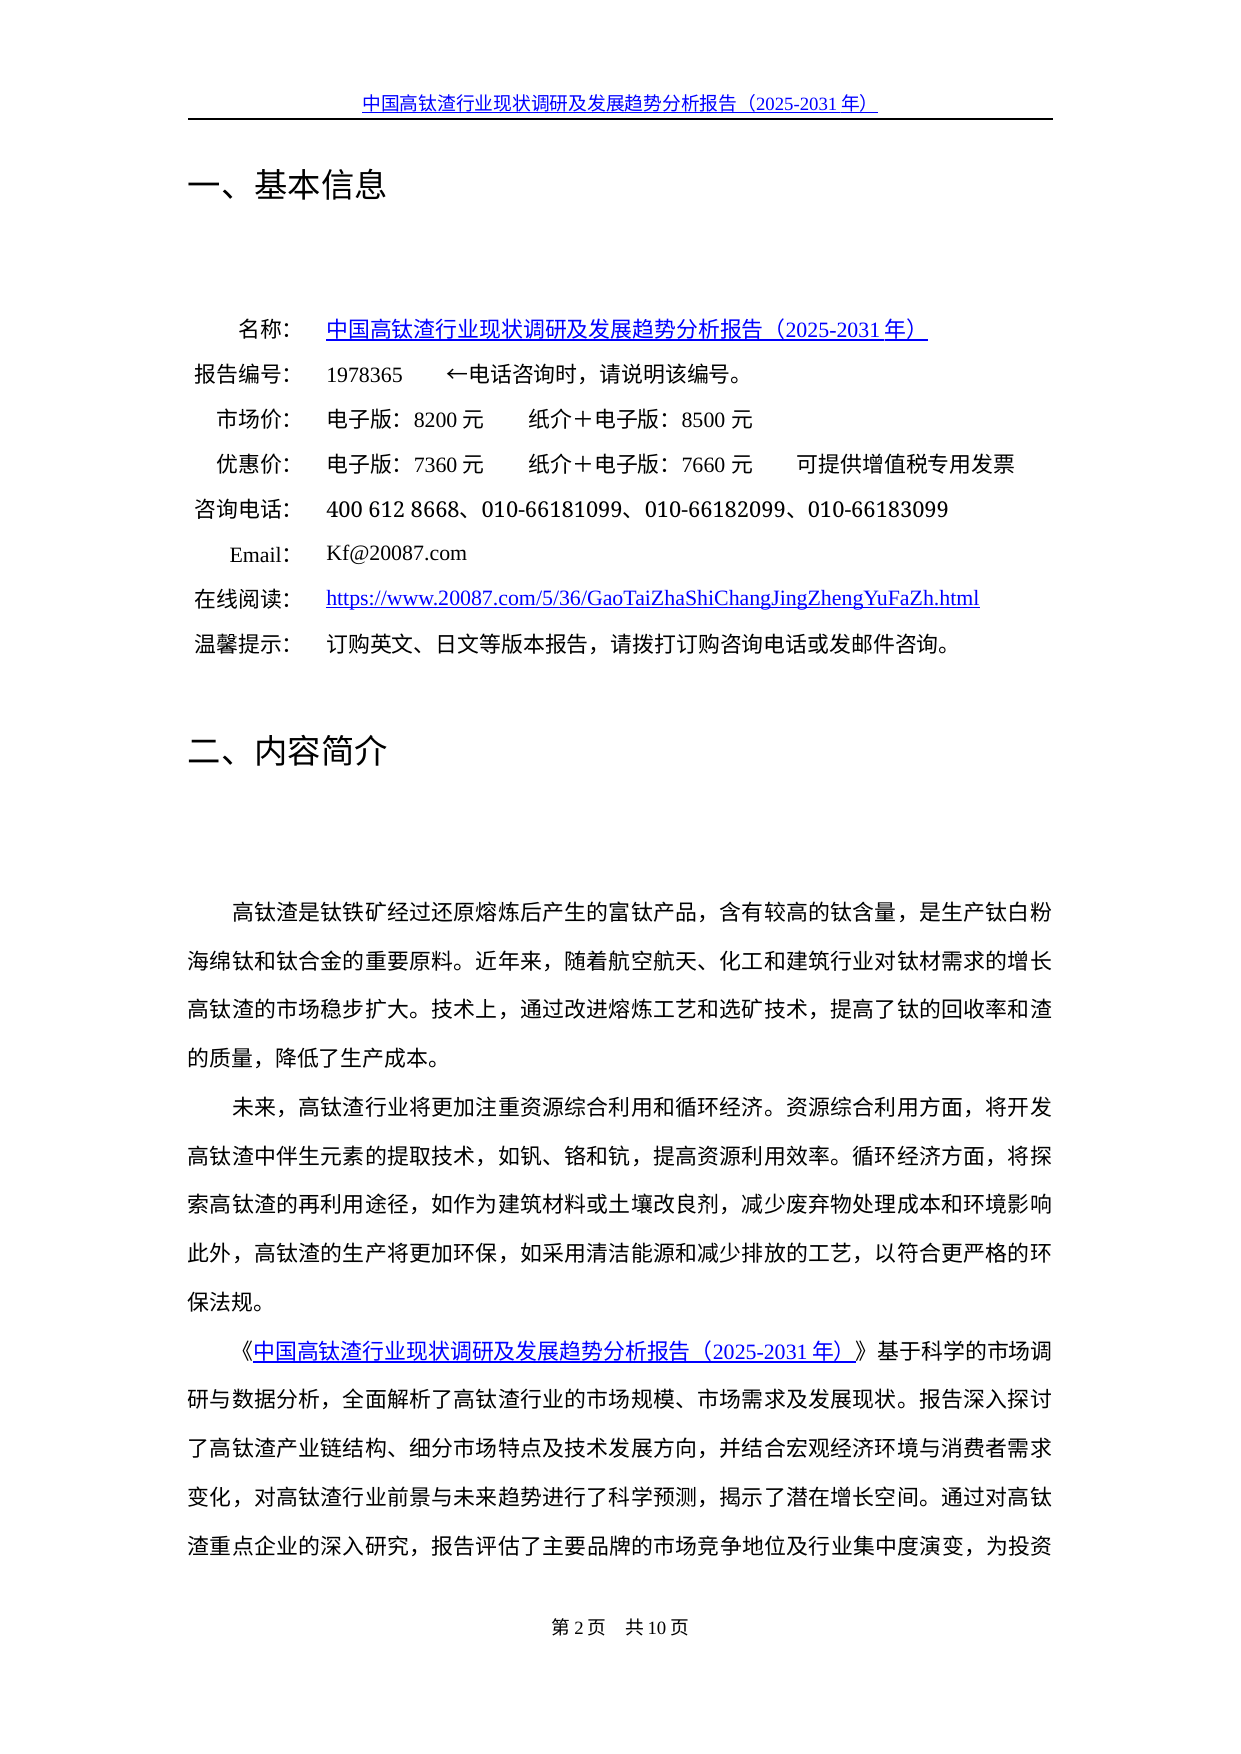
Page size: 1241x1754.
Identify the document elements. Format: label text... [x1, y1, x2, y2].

table_cell 咨询电话： [167, 492, 315, 537]
table_cell 电子版：7360 元 纸介＋电子版：7660 元 可提供增值税专用发票 [315, 447, 1073, 492]
table_cell Kf@20087.com [315, 537, 1073, 582]
table_header 中国高钛渣行业现状调研及发展趋势分析报告（2025-2031年） [315, 312, 1073, 357]
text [187, 894, 1053, 1561]
table_cell 电子版：8200 元 纸介＋电子版：8500 元 [315, 402, 1073, 447]
table_header 名称： [167, 312, 315, 357]
table_cell 1978365 ←电话咨询时，请说明该编号。 [315, 357, 1073, 402]
table_cell 市场价： [167, 402, 315, 447]
table_cell 报告编号： [167, 357, 315, 402]
title 二、内容简介 [187, 717, 1053, 782]
table_cell [315, 582, 1073, 627]
table_cell 400 612 8668、010-66181099、010-66182099、010-66183099 [315, 492, 1073, 537]
table_cell 在线阅读： [167, 582, 315, 627]
table_cell 优惠价： [167, 447, 315, 492]
table_cell Email： [167, 537, 315, 582]
table_cell 温馨提示： [167, 627, 315, 672]
title 一、基本信息 [187, 150, 1053, 215]
table_cell 订购英文、日文等版本报告，请拨打订购咨询电话或发邮件咨询。 [315, 627, 1073, 672]
